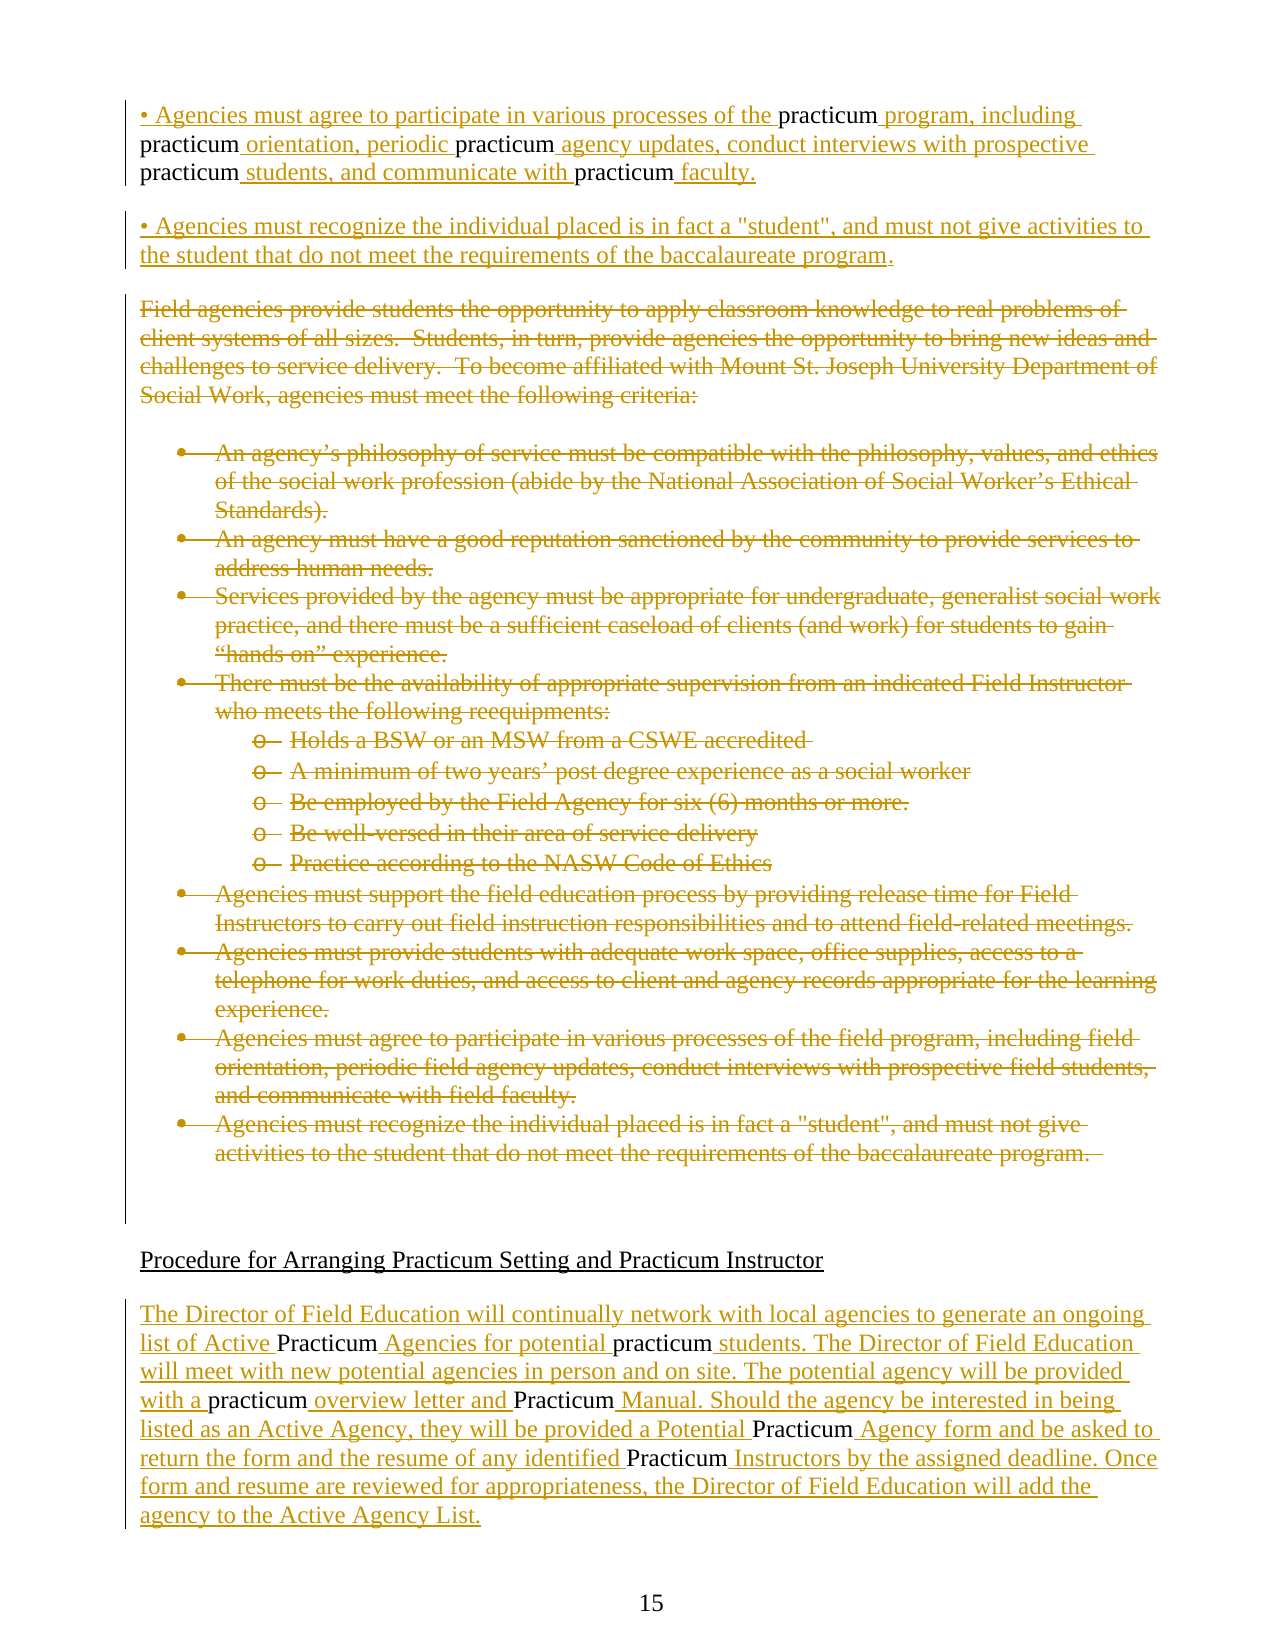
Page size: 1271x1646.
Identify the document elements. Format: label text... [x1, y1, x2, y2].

text practicumpracticumpracticumpracticumpracticum [139, 100, 1162, 186]
subtitle Procedure for Arranging Practicum Setting and Practicum Instructor [139, 1245, 1162, 1274]
text PracticumpracticumpracticumPracticumPracticumPracticum [139, 1299, 1162, 1529]
